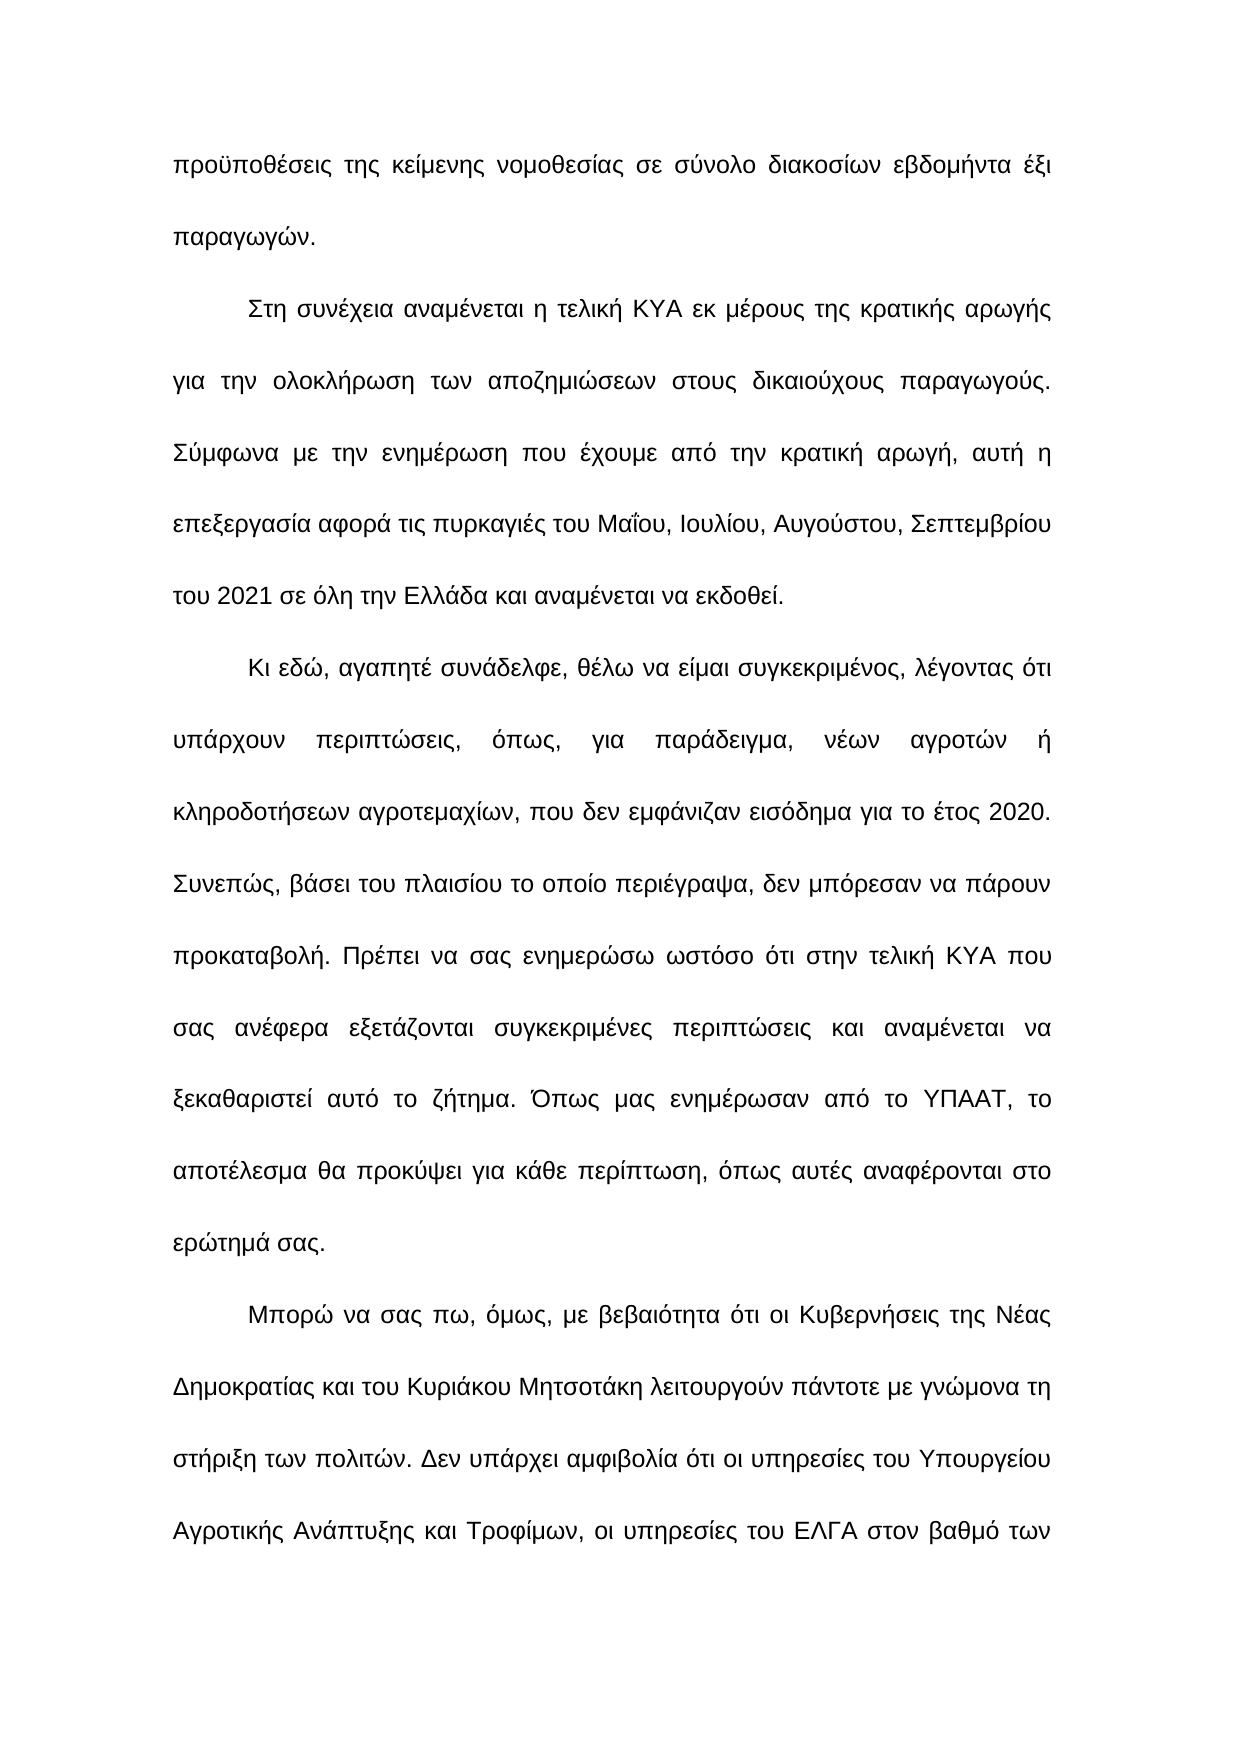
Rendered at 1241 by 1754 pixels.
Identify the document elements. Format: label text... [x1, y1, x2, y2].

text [173, 150, 1053, 251]
text Στη συνέχεια αναμένεται η τελική ΚΥΑ εκ μέρους της κρατικής αρωγής για την ολοκλήρωση των αποζημιώσεων στους δικαιούχους παραγωγούς. Σύμφωνα με την ενημέρωση που έχουμε από την κρατική αρωγή, αυτή η επεξεργασία αφορά τις πυρκαγιές του Μαΐου, Ιουλίου, Αυγούστου, Σεπτεμβρίου του 2021 σε όλη την Ελλάδα και αναμένεται να εκδοθεί. [173, 294, 1053, 610]
text Κι εδώ, αγαπητέ συνάδελφε, θέλω να είμαι συγκεκριμένος, λέγοντας ότι υπάρχουν περιπτώσεις, όπως, για παράδειγμα, νέων αγροτών ή κληροδοτήσεων αγροτεμαχίων, που δεν εμφάνιζαν εισόδημα για το έτος 2020. Συνεπώς, βάσει του πλαισίου το οποίο περιέγραψα, δεν μπόρεσαν να πάρουν προκαταβολή. Πρέπει να σας ενημερώσω ωστόσο ότι στην τελική ΚΥΑ που σας ανέφερα εξετάζονται συγκεκριμένες περιπτώσεις και αναμένεται να ξεκαθαριστεί αυτό το ζήτημα. Όπως μας ενημέρωσαν από το ΥΠΑΑΤ, το αποτέλεσμα θα προκύψει για κάθε περίπτωση, όπως αυτές αναφέρονται στο ερώτημά σας. [173, 653, 1053, 1257]
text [173, 1300, 1053, 1544]
